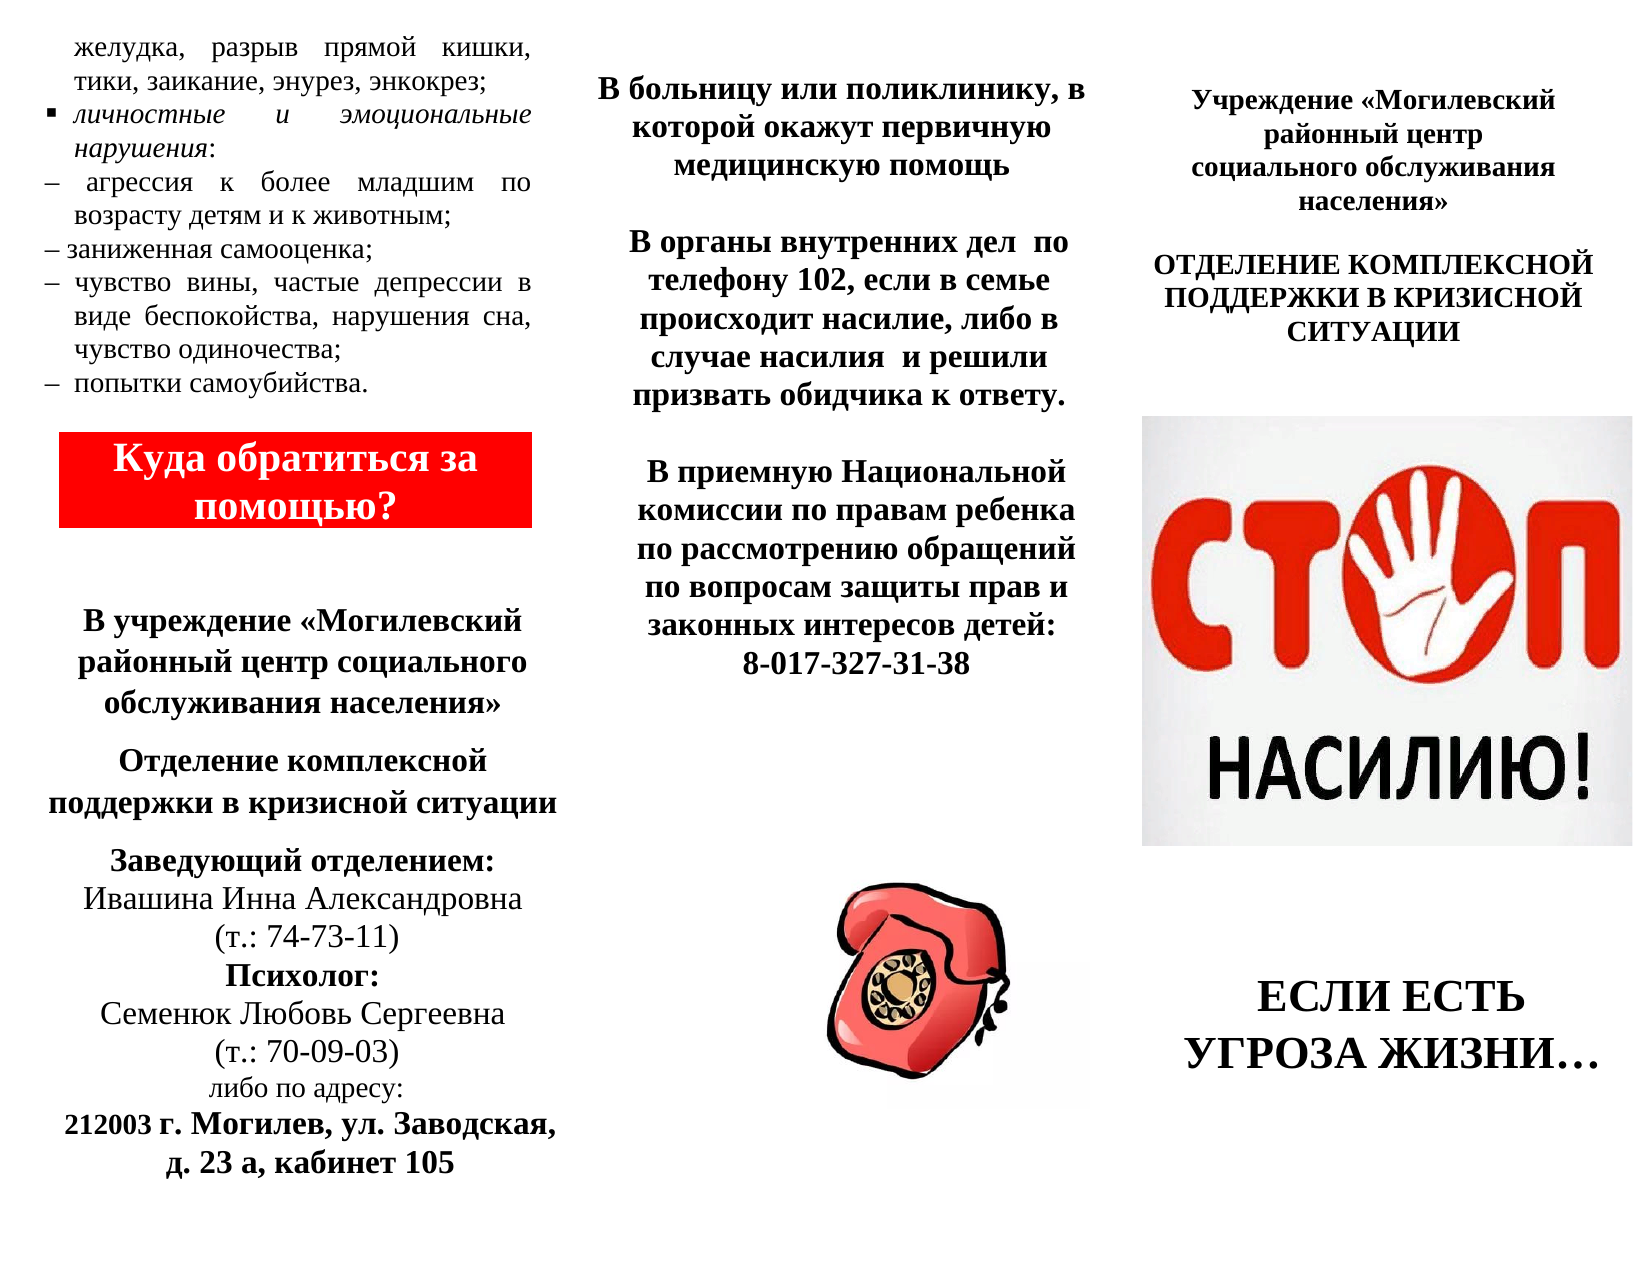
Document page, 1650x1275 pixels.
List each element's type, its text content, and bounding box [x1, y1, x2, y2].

text В органы внутренних дел по телефону 102, если в семье происходит насилие, либо в случае насилия и решили призвать обидчика к ответу. [606, 221, 1092, 413]
list ЕСЛИ ЕСТЬ УГРОЗА ЖИЗНИ… [1160, 969, 1624, 1078]
picture [1142, 416, 1633, 846]
list попытки самоубийства. [44, 365, 532, 399]
picture [756, 840, 1091, 1109]
text ОТДЕЛЕНИЕ КОМПЛЕКСНОЙ ПОДДЕРЖКИ В КРИЗИСНОЙ СИТУАЦИИ [1122, 247, 1624, 348]
text – заниженная самооценка; [44, 231, 532, 264]
text либо по адресу: [44, 1070, 561, 1103]
text (т.: 70-09-03) [44, 1032, 561, 1070]
text – агрессия к более младшим по возрасту детям и к животным; [44, 164, 532, 231]
text Куда обратиться за помощью? [59, 432, 532, 528]
text В больницу или поликлинику, в которой окажут первичную медицинскую помощь [591, 68, 1092, 183]
text Психолог: [44, 955, 561, 993]
list личностные и эмоциональные нарушения: [44, 97, 532, 164]
text 212003 г. Могилев, ул. Заводская, д. 23 а, кабинет 105 [59, 1103, 561, 1180]
text населения» [1122, 183, 1624, 217]
list 8-017-327-31-38 [620, 643, 1092, 681]
text социального обслуживания [1122, 149, 1624, 183]
text районный центр [1122, 116, 1624, 149]
text (т.: 74-73-11) [44, 917, 561, 955]
text Отделение комплексной поддержки в кризисной ситуации [44, 741, 561, 820]
text Заведующий отделением: [44, 840, 561, 878]
list В приемную Национальной комиссии по правам ребенка по рассмотрению обращений по вопросам защиты прав и законных интересов детей: [620, 451, 1092, 643]
text Ивашина Инна Александровна [44, 878, 561, 917]
text – чувство вины, частые депрессии в виде беспокойства, нарушения сна, чувство одиночества; [44, 264, 532, 365]
text В учреждение «Могилевский районный центр социального обслуживания населения» [44, 600, 561, 721]
text – соматические заболевания, травмы, похудение, кожные сыпи, язва желудка, разрыв прямой кишки, тики, заикание, энурез, энкокрез; [44, 29, 532, 97]
text Учреждение «Могилевский [1122, 82, 1624, 116]
text Семенюк Любовь Сергеевна [44, 993, 561, 1032]
